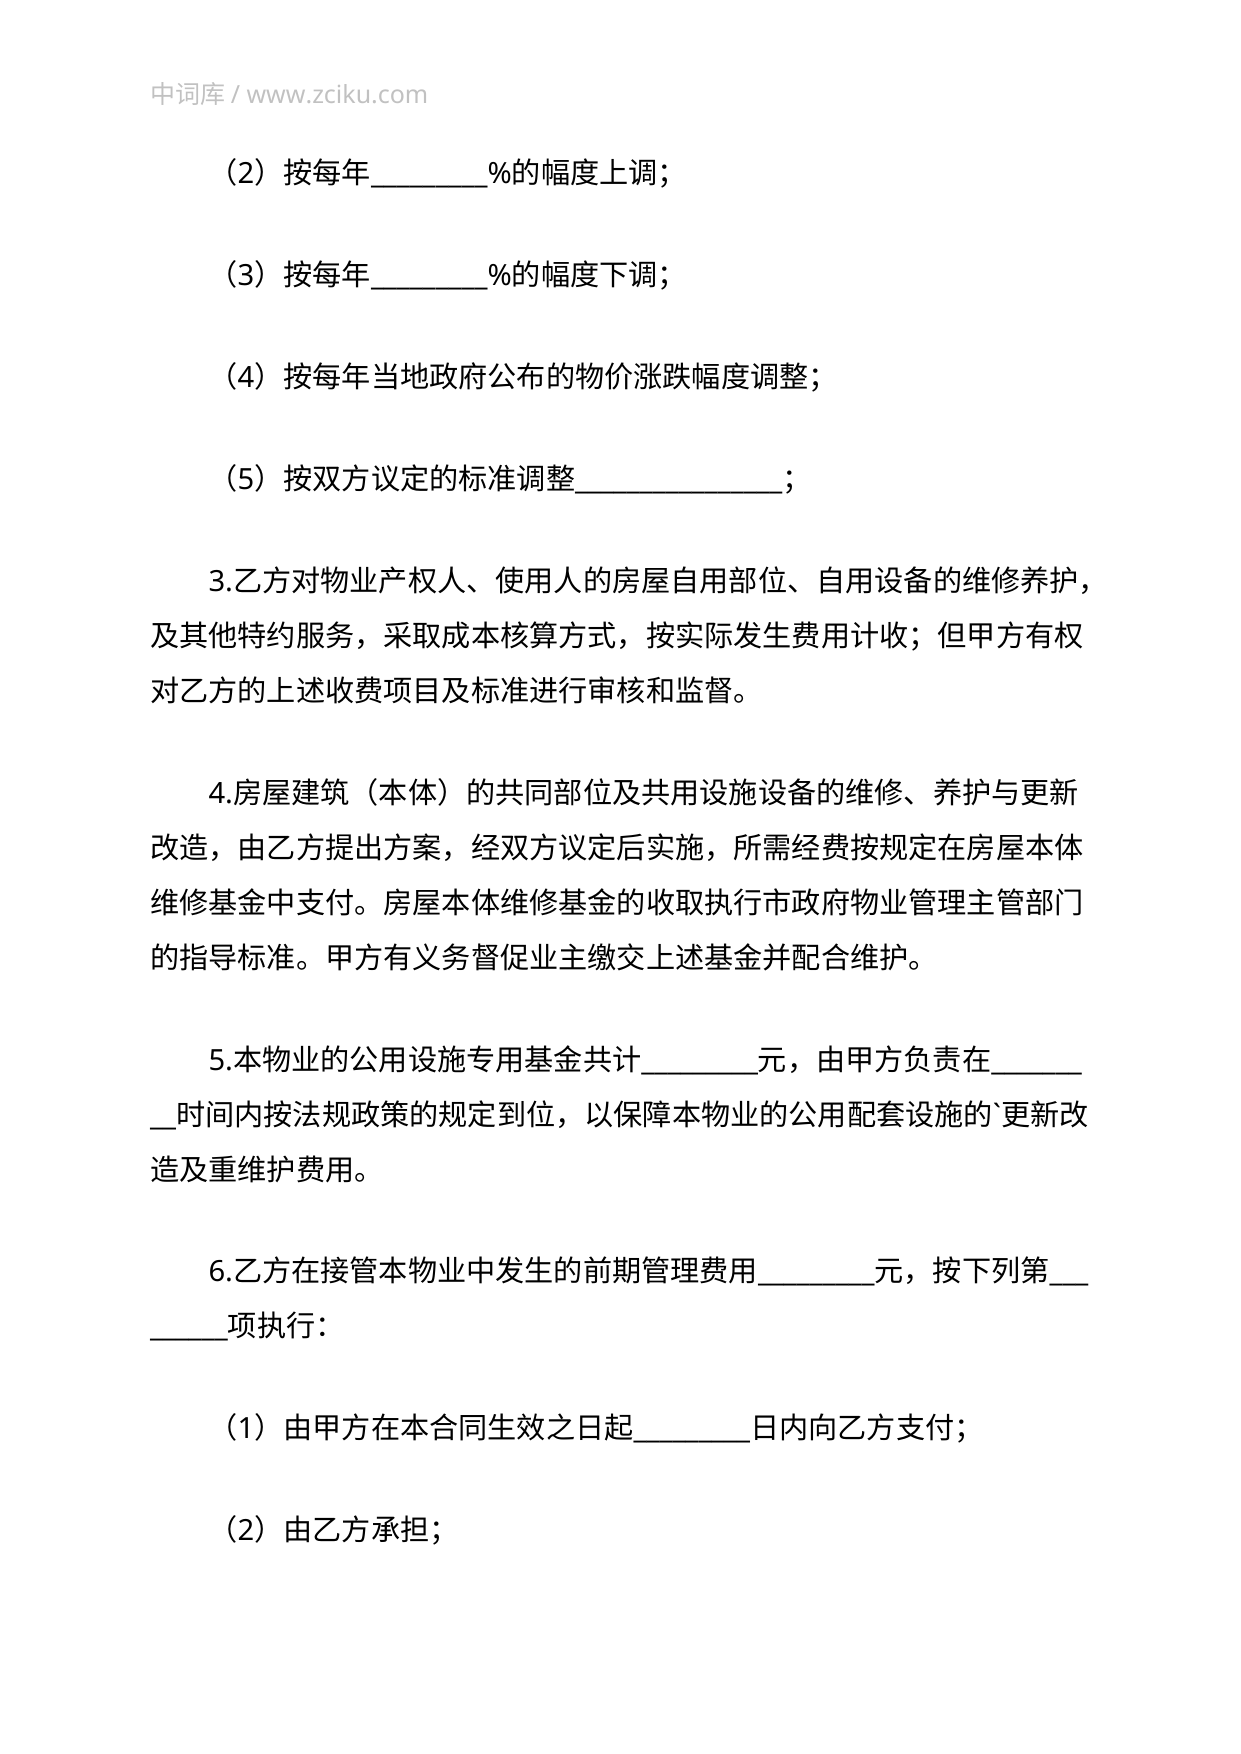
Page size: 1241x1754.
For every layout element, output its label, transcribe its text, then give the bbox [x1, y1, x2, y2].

text （5）按双方议定的标准调整________________； [150, 456, 1090, 498]
text 3.乙方对物业产权人、使用人的房屋自用部位、自用设备的维修养护，及其他特约服务，采取成本核算方式，按实际发生费用计收；但甲方有权对乙方的上述收费项目及标准进行审核和监督。 [150, 558, 1090, 710]
text （4）按每年当地政府公布的物价涨跌幅度调整； [150, 354, 1090, 396]
text 4.房屋建筑（本体）的共同部位及共用设施设备的维修、养护与更新改造，由乙方提出方案，经双方议定后实施，所需经费按规定在房屋本体维修基金中支付。房屋本体维修基金的收取执行市政府物业管理主管部门的指导标准。甲方有义务督促业主缴交上述基金并配合维护。 [150, 769, 1090, 977]
text （1）由甲方在本合同生效之日起_________日内向乙方支付； [150, 1405, 1090, 1447]
text （2）由乙方承担； [150, 1507, 1090, 1549]
text （2）按每年_________%的幅度上调； [150, 150, 1090, 192]
text （3）按每年_________%的幅度下调； [150, 252, 1090, 294]
text 5.本物业的公用设施专用基金共计_________元，由甲方负责在_________时间内按法规政策的规定到位，以保障本物业的公用配套设施的`更新改造及重维护费用。 [150, 1036, 1090, 1188]
text 6.乙方在接管本物业中发生的前期管理费用_________元，按下列第_________项执行： [150, 1248, 1090, 1345]
